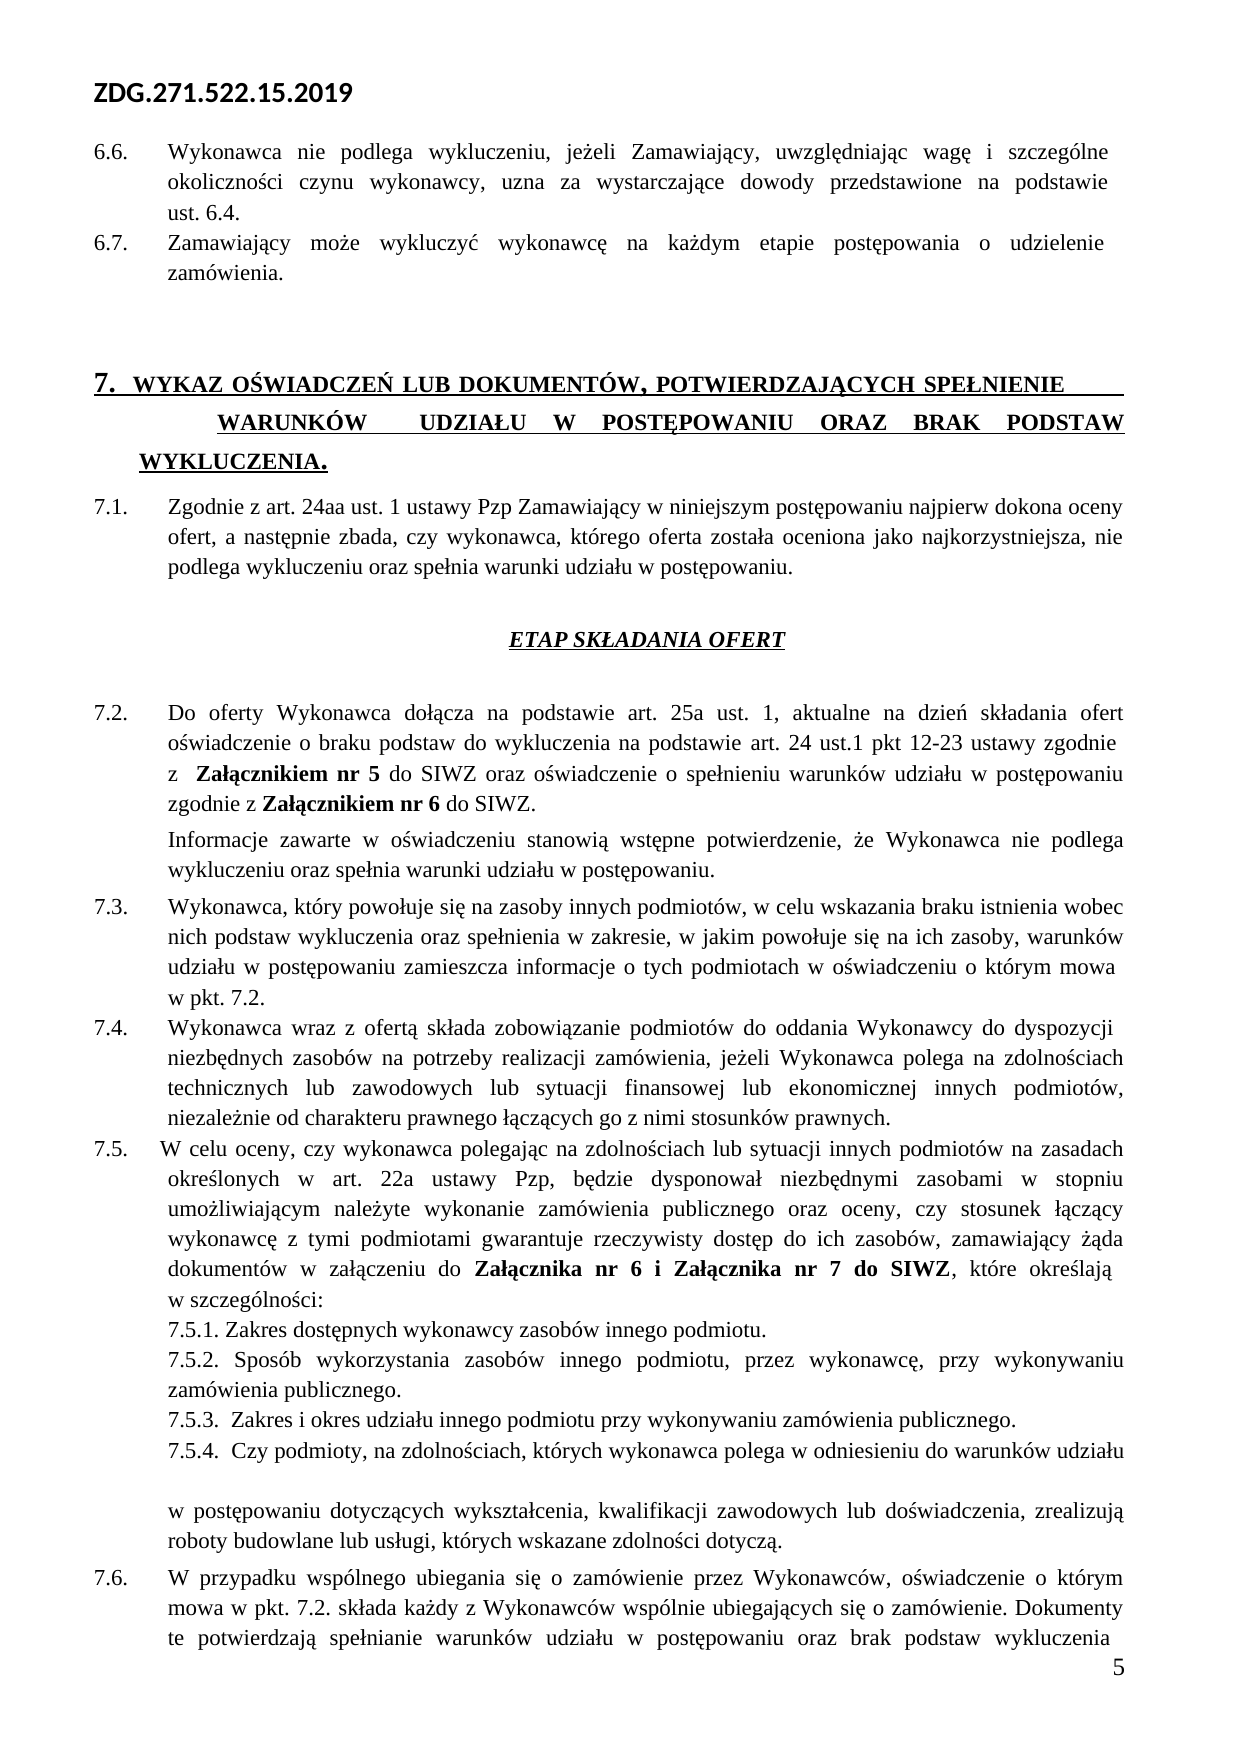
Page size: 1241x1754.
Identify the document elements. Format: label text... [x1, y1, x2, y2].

text 7.5.2. Sposób wykorzystania zasobów innego podmiotu, przez wykonawcę, przy wykonywaniu zamówienia publicznego. [168, 1346, 1125, 1403]
text 7.5.3. Zakres i okres udziału innego podmiotu przy wykonywaniu zamówienia publicznego. [168, 1407, 1125, 1433]
text 6.7. Zamawiający może wykluczyć wykonawcę na każdym etapie postępowania o udzielenie zamówienia. [94, 229, 1125, 285]
list 7.2. Do oferty Wykonawca dołącza na podstawie art. 25a ust. 1, aktualne na dzień składania ofert oświadczenie o braku podstaw do wykluczenia na podstawie art. 24 ust.1 pkt 12-23 ustawy zgodnie z Załącznikiem nr 5 do SIWZ oraz oświadczenie o spełnieniu warunków udziału w postępowaniu zgodnie z Załącznikiem nr 6 do SIWZ. [94, 699, 1125, 816]
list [94, 1564, 1125, 1651]
list 7.3. Wykonawca, który powołuje się na zasoby innych podmiotów, w celu wskazania braku istnienia wobec nich podstaw wykluczenia oraz spełnienia w zakresie, w jakim powołuje się na ich zasoby, warunków udziału w postępowaniu zamieszcza informacje o tych podmiotach w oświadczeniu o którym mowa w pkt. 7.2. [94, 893, 1125, 1010]
text 7.4. Wykonawca wraz z ofertą składa zobowiązanie podmiotów do oddania Wykonawcy do dyspozycji niezbędnych zasobów na potrzeby realizacji zamówienia, jeżeli Wykonawca polega na zdolnościach technicznych lub zawodowych lub sytuacji finansowej lub ekonomicznej innych podmiotów, niezależnie od charakteru prawnego łączących go z nimi stosunków prawnych. [94, 1014, 1125, 1131]
text 6.6. Wykonawca nie podlega wykluczeniu, jeżeli Zamawiający, uwzględniając wagę i szczególne okoliczności czynu wykonawcy, uzna za wystarczające dowody przedstawione na podstawie ust. 6.4. [94, 138, 1125, 225]
text 7.5. W celu oceny, czy wykonawca polegając na zdolnościach lub sytuacji innych podmiotów na zasadach określonych w art. 22a ustawy Pzp, będzie dysponował niezbędnymi zasobami w stopniu umożliwiającym należyte wykonanie zamówienia publicznego oraz oceny, czy stosunek łączący wykonawcę z tymi podmiotami gwarantuje rzeczywisty dostęp do ich zasobów, zamawiający żąda dokumentów w załączeniu do Załącznika nr 6 i Załącznika nr 7 do SIWZ, które określają w szczególności: [94, 1135, 1125, 1312]
text 7.5.1. Zakres dostępnych wykonawcy zasobów innego podmiotu. [168, 1316, 1125, 1342]
subtitle 7. wykaz oświadczeń lub dokumentów, potwierdzających spełnienie warunków udziału w postępowaniu oraz brak podstaw wykluczenia. [94, 365, 1125, 476]
list Informacje zawarte w oświadczeniu stanowią wstępne potwierdzenie, że Wykonawca nie podlega wykluczeniu oraz spełnia warunki udziału w postępowaniu. [168, 826, 1125, 883]
list ETAP SKŁADANIA OFERT [169, 626, 1125, 653]
list 7.1. Zgodnie z art. 24aa ust. 1 ustawy Pzp Zamawiający w niniejszym postępowaniu najpierw dokona oceny ofert, a następnie zbada, czy wykonawca, którego oferta została oceniona jako najkorzystniejsza, nie podlega wykluczeniu oraz spełnia warunki udziału w postępowaniu. [94, 493, 1125, 580]
text 7.5.4. Czy podmioty, na zdolnościach, których wykonawca polega w odniesieniu do warunków udziału w postępowaniu dotyczących wykształcenia, kwalifikacji zawodowych lub doświadczenia, zrealizują roboty budowlane lub usługi, których wskazane zdolności dotyczą. [168, 1437, 1125, 1554]
